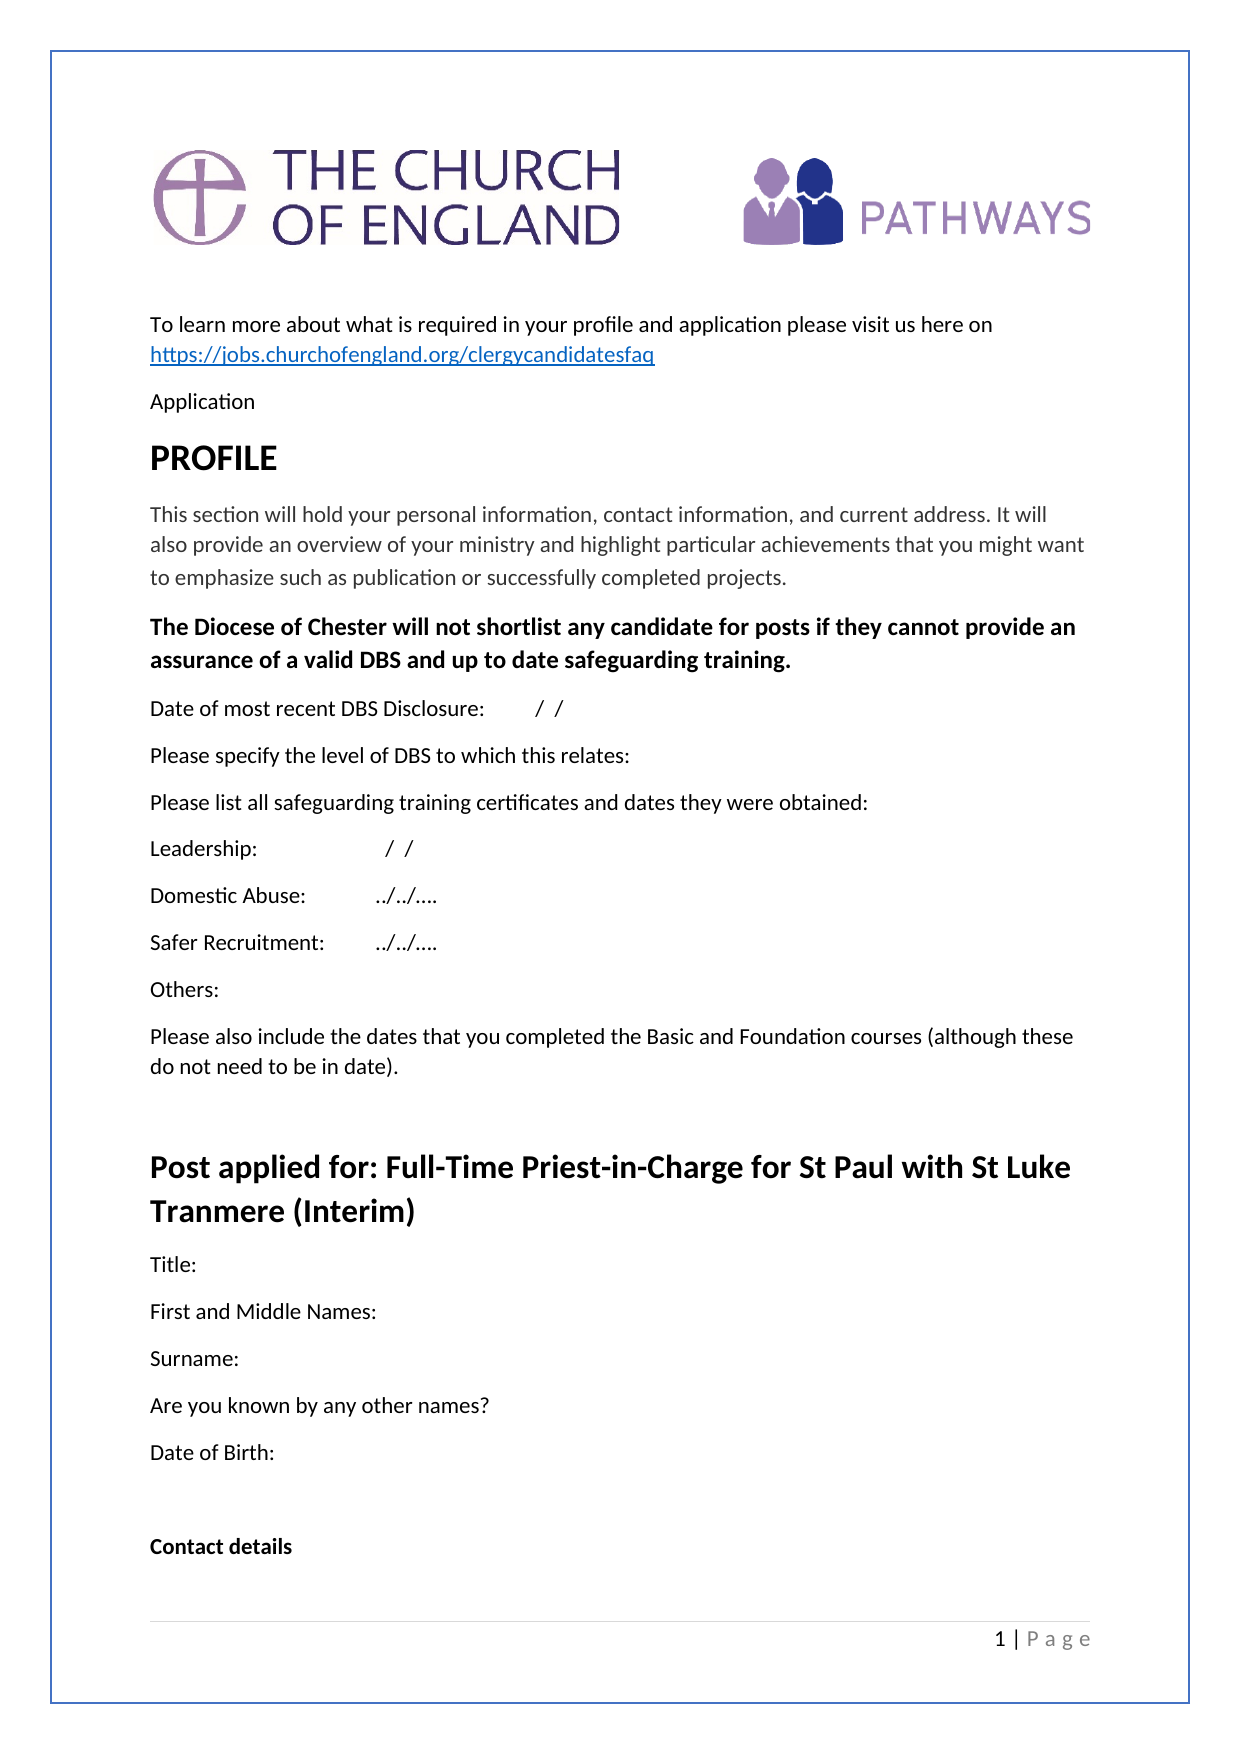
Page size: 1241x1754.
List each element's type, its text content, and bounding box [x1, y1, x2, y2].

text PROFILE [150, 434, 1090, 480]
text The Diocese of Chester will not shortlist any candidate for posts if they cannot provide an assurance of a valid DBS and up to date safeguarding training. [150, 611, 1090, 675]
text Are you known by any other names? [150, 1391, 1090, 1419]
text Please specify the level of DBS to which this relates: [150, 741, 1090, 769]
text Others: [150, 975, 1090, 1003]
picture [153, 150, 620, 245]
text Date of Birth: [150, 1438, 1090, 1466]
text Please also include the dates that you completed the Basic and Foundation courses (although these do not need to be in date). [150, 1022, 1090, 1080]
text Title: [150, 1251, 1090, 1279]
picture [743, 158, 1091, 245]
text To learn more about what is required in your profile and application please visit us here on https://jobs.churchofengland.org/clergycandidatesfaq [150, 310, 1090, 368]
text Domestic Abuse: ../../…. [150, 881, 1090, 909]
text Date of most recent DBS Disclosure: / / [150, 694, 1090, 722]
text Safer Recruitment: ../../…. [150, 928, 1090, 956]
text Please list all safeguarding training certificates and dates they were obtained: [150, 788, 1090, 816]
text Surname: [150, 1344, 1090, 1372]
text Contact details [150, 1532, 1090, 1560]
text First and Middle Names: [150, 1297, 1090, 1326]
text This section will hold your personal information, contact information, and current address. It will also provide an overview of your ministry and highlight particular achievements that you might want to emphasize such as publication or successfully completed projects. [150, 500, 1090, 592]
text Application [150, 387, 1090, 415]
text Leadership: / / [150, 834, 1090, 863]
text Post applied for: Full-Time Priest-in-Charge for St Paul with St Luke Tranmere (Interim) [150, 1146, 1090, 1231]
